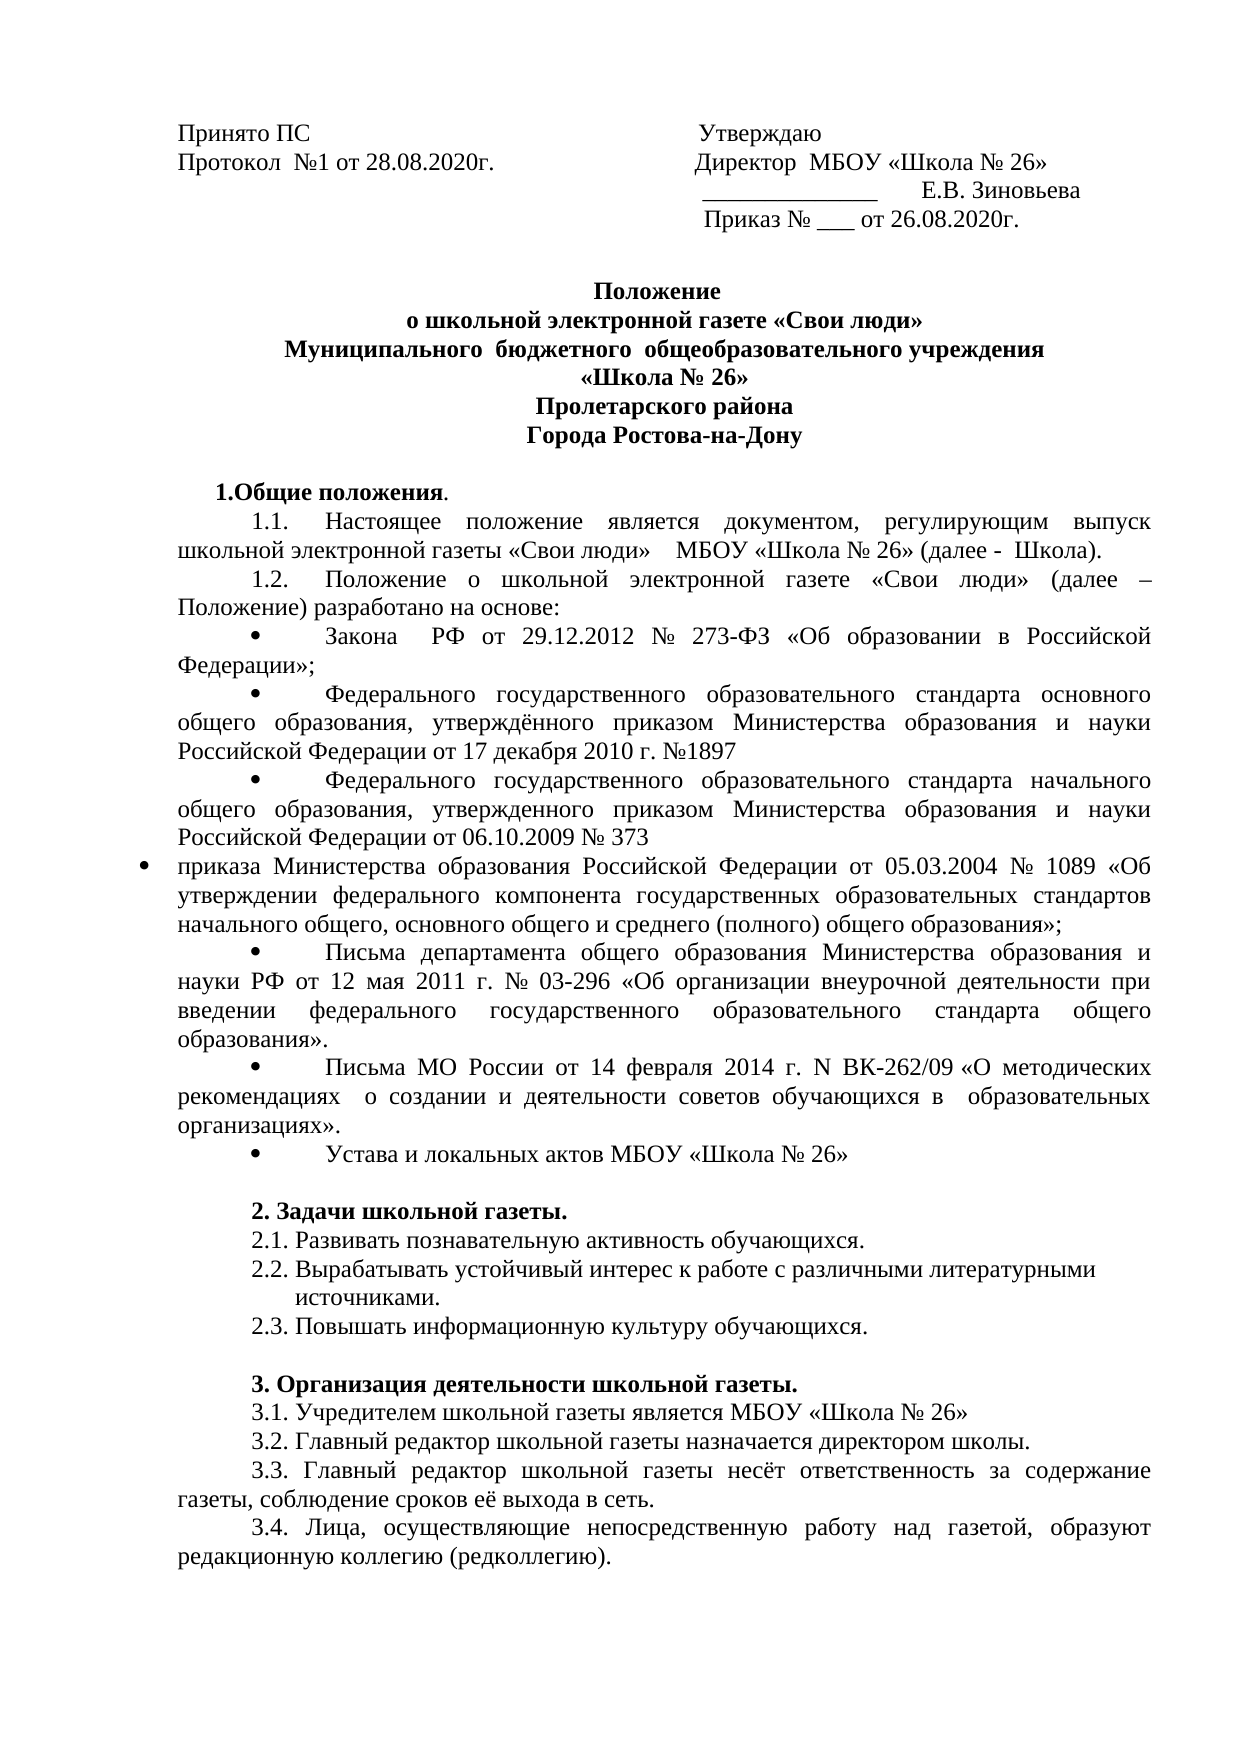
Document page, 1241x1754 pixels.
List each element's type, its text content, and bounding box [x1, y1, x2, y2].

list приказа Министерства образования Российской Федерации от 05.03.2004 № 1089 «Об утверждении федерального компонента государственных образовательных стандартов начального общего, основного общего и среднего (полного) общего образования»; [140, 851, 1152, 937]
text Муниципального бюджетного общеобразовательного учреждения [177, 334, 1152, 362]
text 2. Задачи школьной газеты. [177, 1196, 1152, 1225]
list 1.Общие положения. [215, 477, 1152, 506]
list Федерального государственного образовательного стандарта основного общего образования, утверждённого приказом Министерства образования и науки Российской Федерации от 17 декабря 2010 г. №1897 [177, 679, 1152, 765]
text 3.2. Главный редактор школьной газеты назначается директором школы. [177, 1426, 1152, 1455]
text 3.1. Учредителем школьной газеты является МБОУ «Школа № 26» [177, 1397, 1152, 1426]
text источниками. [177, 1282, 1152, 1311]
text 3.3. Главный редактор школьной газеты несёт ответственность за содержание газеты, соблюдение сроков её выхода в сеть. [177, 1455, 1152, 1512]
list Закона РФ от 29.12.2012 № 273-ФЗ «Об образовании в Российской Федерации»; [177, 621, 1152, 679]
text ______________ Е.В. Зиновьева [177, 176, 1152, 204]
text Приказ № ___ от 26.08.2020г. [177, 204, 1152, 233]
text Пролетарского района [177, 391, 1152, 420]
text 2.3. Повышать информационную культуру обучающихся. [177, 1311, 1152, 1340]
text о школьной электронной газете «Свои люди» [177, 305, 1152, 334]
list Письма департамента общего образования Министерства образования и науки РФ от 12 мая 2011 г. № 03-296 «Об организации внеурочной деятельности при введении федерального государственного образовательного стандарта общего образования». [177, 937, 1152, 1052]
list Федерального государственного образовательного стандарта начального общего образования, утвержденного приказом Министерства образования и науки Российской Федерации от 06.10.2009 № 373 [177, 765, 1152, 851]
text 2.2. Вырабатывать устойчивый интерес к работе с различными литературными [177, 1254, 1152, 1282]
list Устава и локальных актов МБОУ «Школа № 26» [177, 1139, 1152, 1167]
text 2.1. Развивать познавательную активность обучающихся. [177, 1225, 1152, 1254]
list Письма МО России от 14 февраля 2014 г. N ВК-262/09 «О методических рекомендациях о создании и деятельности советов обучающихся в образовательных организациях». [177, 1052, 1152, 1139]
text 3. Организация деятельности школьной газеты. [177, 1369, 1152, 1397]
text Положение [162, 276, 1152, 305]
text «Школа № 26» [177, 362, 1152, 391]
text 3.4. Лица, осуществляющие непосредственную работу над газетой, образуют редакционную коллегию (редколлегию). [177, 1512, 1152, 1570]
text Протокол №1 от 28.08.2020г. Директор МБОУ «Школа № 26» [177, 147, 1152, 176]
text Принято ПС Утверждаю [177, 118, 1152, 147]
text Города Ростова-на-Дону [177, 420, 1152, 449]
list Положение о школьной электронной газете «Свои люди» (далее – Положение) разработано на основе: [177, 564, 1152, 621]
list Настоящее положение является документом, регулирующим выпуск школьной электронной газеты «Свои люди» МБОУ «Школа № 26» (далее - Школа). [177, 506, 1152, 564]
